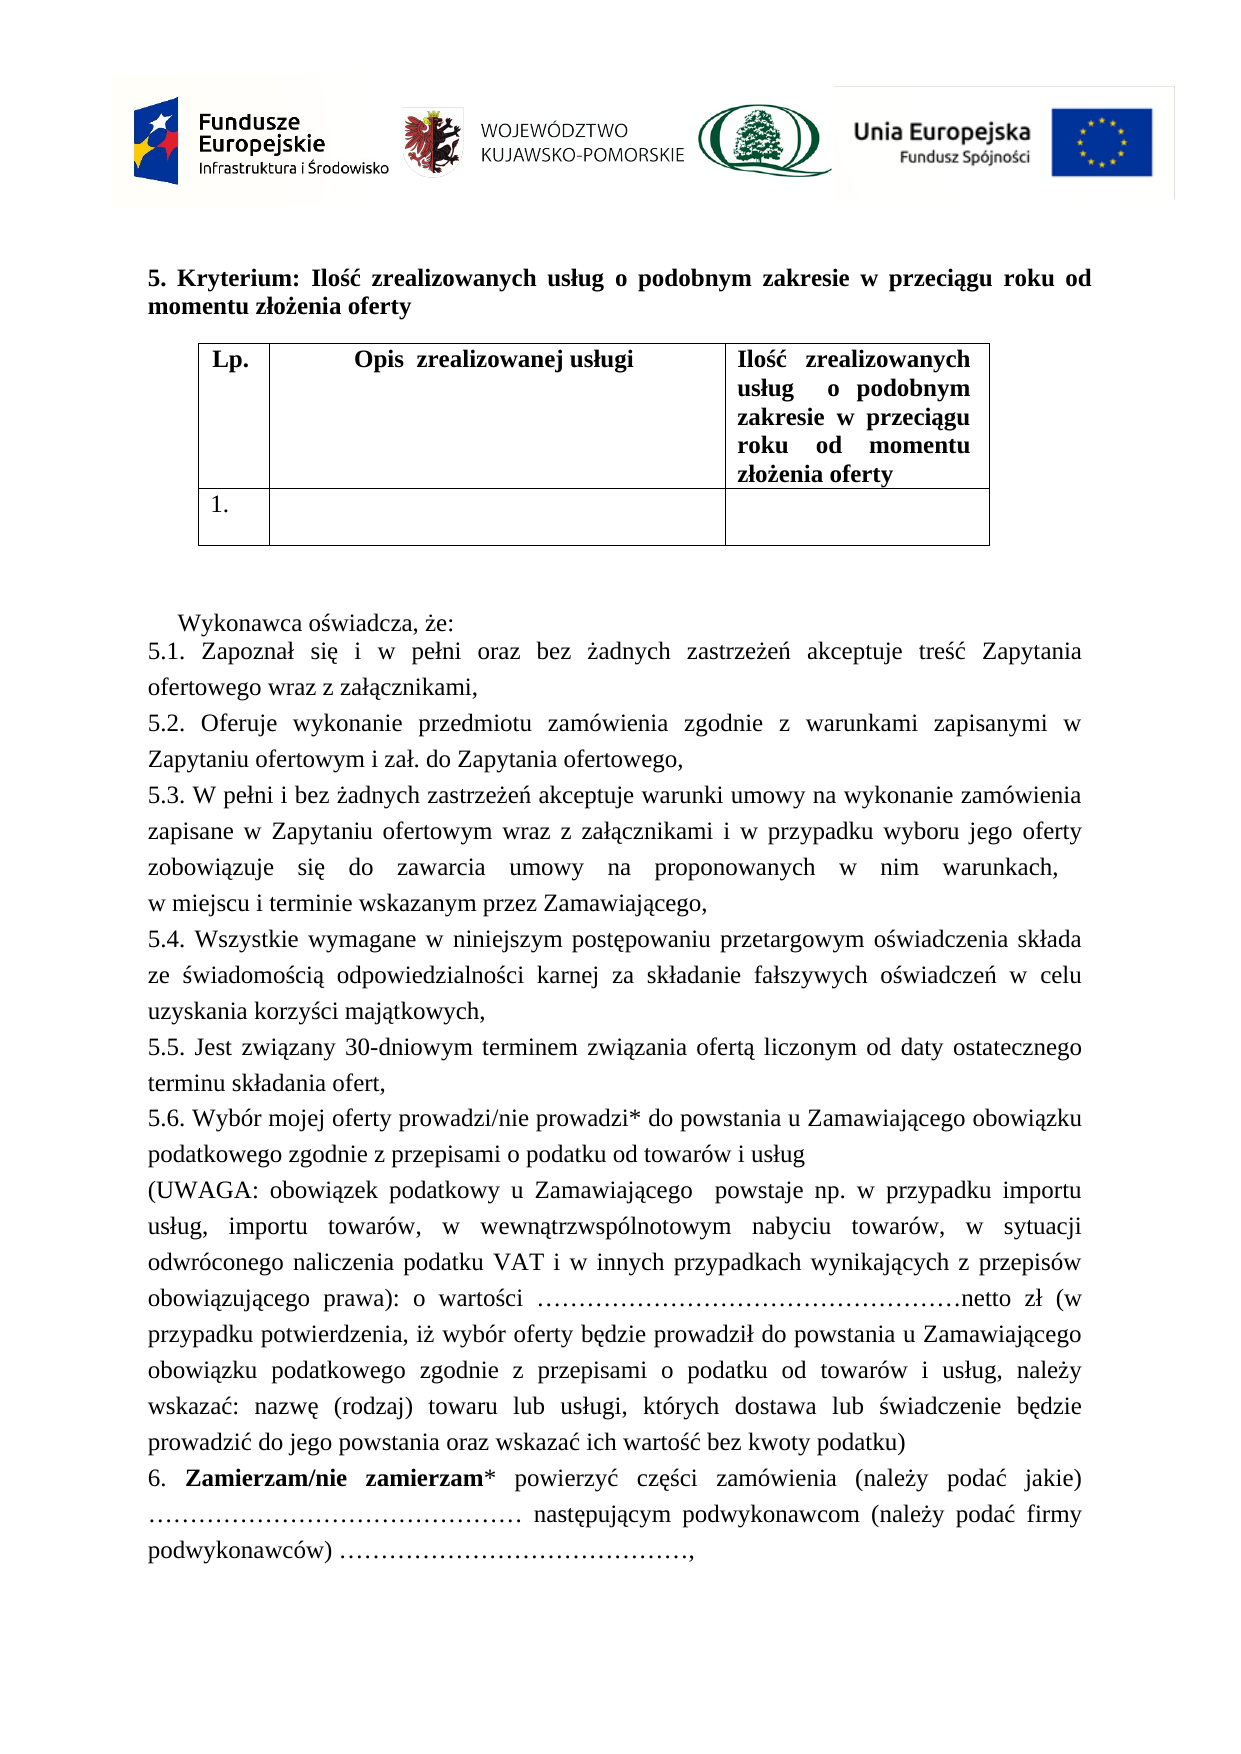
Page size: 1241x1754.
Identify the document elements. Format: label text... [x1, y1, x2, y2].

text 5. Kryterium: Ilość zrealizowanych usług o podobnym zakresie w przeciągu roku od momentu złożenia oferty [148, 263, 1093, 320]
text 6. Zamierzam/nie zamierzam* powierzyć części zamówienia (należy podać jakie) ……………………………………… następującym podwykonawcom (należy podać firmy podwykonawców) ……………………………………, [148, 1463, 1083, 1571]
text 5.3. W pełni i bez żadnych zastrzeżeń akceptuje warunki umowy na wykonanie zamówienia zapisane w Zapytaniu ofertowym wraz z załącznikami i w przypadku wyboru jego oferty zobowiązuje się do zawarcia umowy na proponowanych w nim warunkach, w miejscu i terminie wskazanym przez Zamawiającego, [148, 780, 1083, 924]
table_header Lp. [199, 344, 269, 488]
picture [112, 75, 684, 206]
text (UWAGA: obowiązek podatkowy u Zamawiającego powstaje np. w przypadku importu usług, importu towarów, w wewnątrzwspólnotowym nabyciu towarów, w sytuacji odwróconego naliczenia podatku VAT i w innych przypadkach wynikających z przepisów obowiązującego prawa): o wartości ……………………………………………netto zł (w przypadku potwierdzenia, iż wybór oferty będzie prowadził do powstania u Zamawiającego obowiązku podatkowego zgodnie z przepisami o podatku od towarów i usług, należy wskazać: nazwę (rodzaj) towaru lub usługi, których dostawa lub świadczenie będzie prowadzić do jego powstania oraz wskazać ich wartość bez kwoty podatku) [148, 1175, 1083, 1463]
table_cell 1. [199, 489, 269, 545]
table_header Opis zrealizowanej usługi [270, 344, 725, 488]
table_header Ilość zrealizowanych usług o podobnym zakresie w przeciągu roku od momentu złożenia oferty [726, 344, 989, 488]
text 5.2. Oferuje wykonanie przedmiotu zamówienia zgodnie z warunkami zapisanymi w Zapytaniu ofertowym i zał. do Zapytania ofertowego, [148, 708, 1083, 780]
table_cell [270, 489, 725, 545]
text 5.1. Zapoznał się i w pełni oraz bez żadnych zastrzeżeń akceptuje treść Zapytania ofertowego wraz z załącznikami, [148, 636, 1083, 708]
text 5.4. Wszystkie wymagane w niniejszym postępowaniu przetargowym oświadczenia składa ze świadomością odpowiedzialności karnej za składanie fałszywych oświadczeń w celu uzyskania korzyści majątkowych, [148, 924, 1083, 1032]
picture [691, 99, 832, 181]
text 5.6. Wybór mojej oferty prowadzi/nie prowadzi* do powstania u Zamawiającego obowiązku podatkowego zgodnie z przepisami o podatku od towarów i usług [148, 1103, 1083, 1175]
text 5.5. Jest związany 30-dniowym terminem związania ofertą liczonym od daty ostatecznego terminu składania ofert, [148, 1032, 1083, 1103]
table_cell [726, 489, 989, 545]
text Wykonawca oświadcza, że: [148, 608, 1093, 636]
picture [833, 85, 1176, 199]
